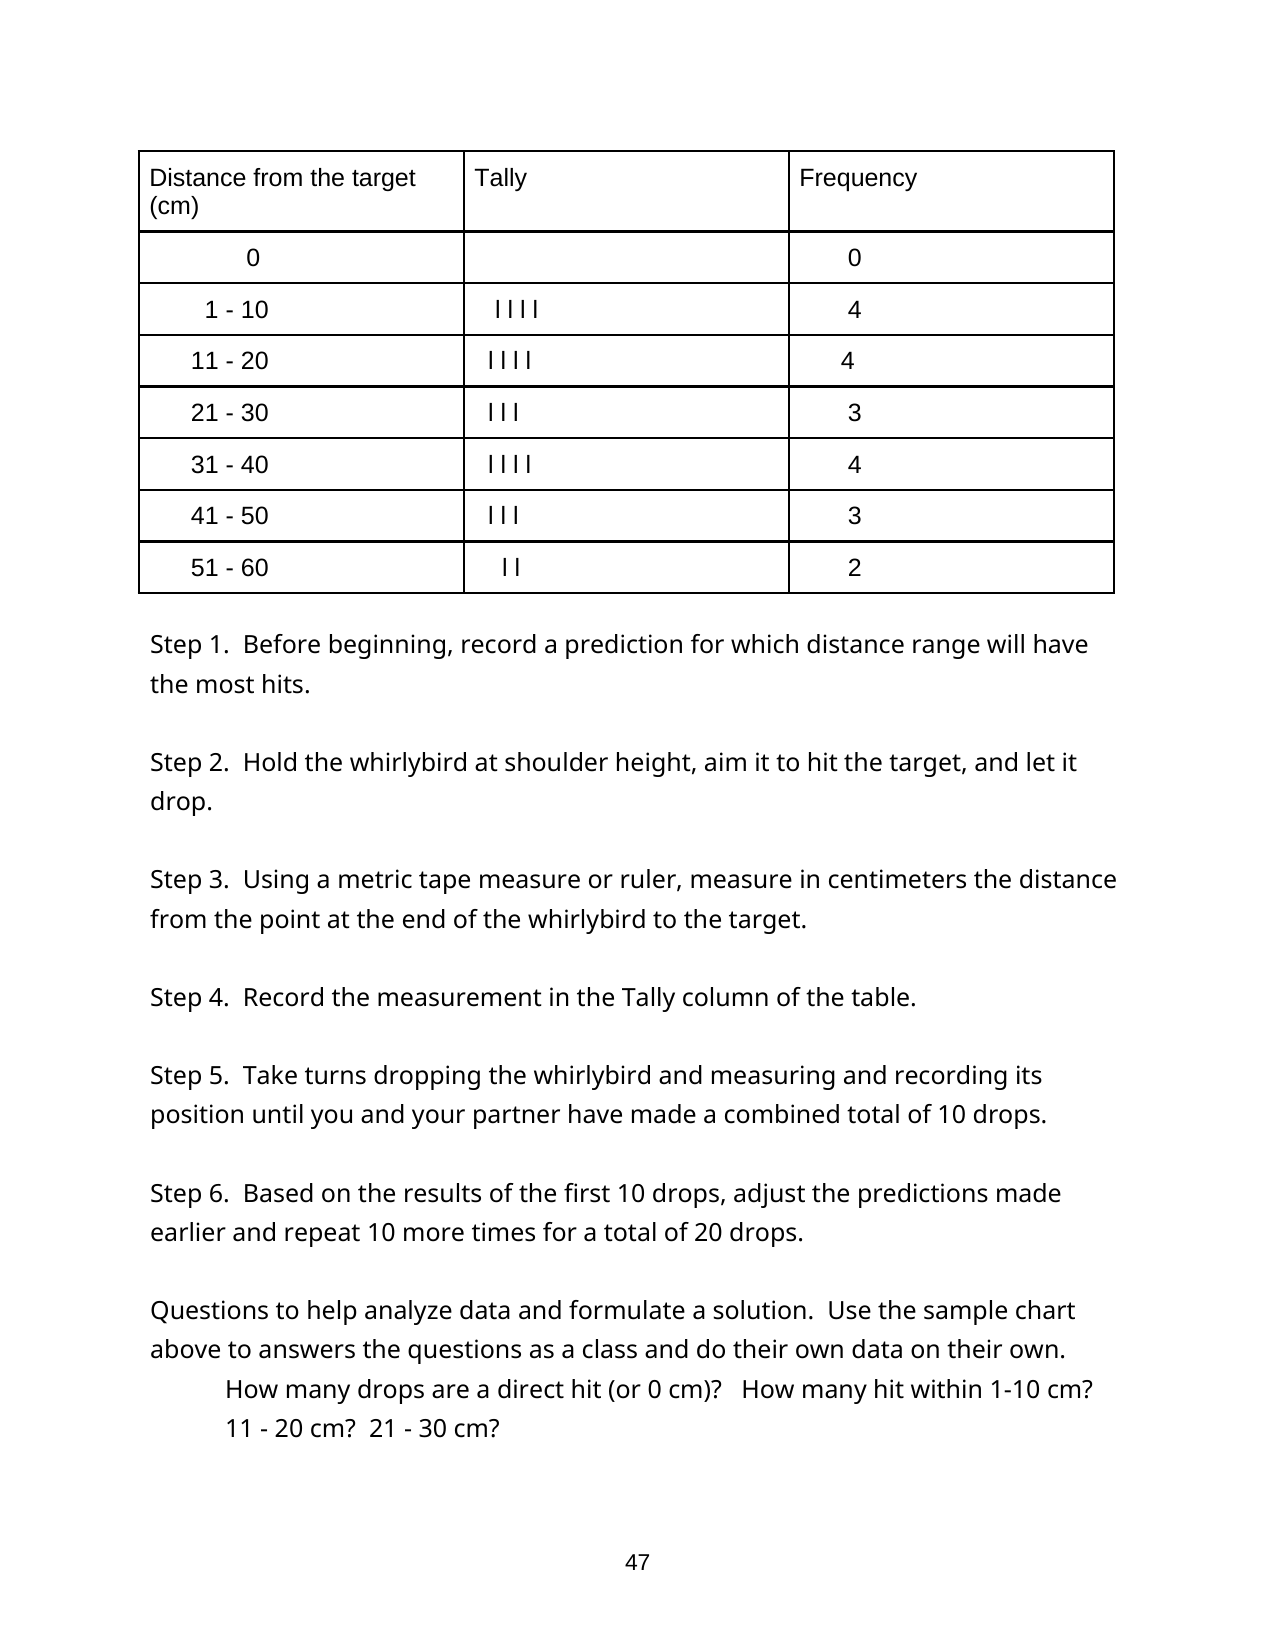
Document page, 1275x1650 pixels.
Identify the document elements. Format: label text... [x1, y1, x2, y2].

table_cell l l l l [465, 284, 788, 334]
text Step 5. Take turns dropping the whirlybird and measuring and recording its position until you and your partner have made a combined total of 10 drops. [150, 1058, 1125, 1131]
table_cell 4 [790, 284, 1113, 334]
table_cell l l l l [465, 336, 788, 385]
table_cell l l l [465, 491, 788, 540]
text How many drops are a direct hit (or 0 cm)? How many hit within 1-10 cm? [150, 1371, 1125, 1405]
table_cell 11 - 20 [140, 336, 463, 385]
table_cell 0 [790, 233, 1113, 282]
table_cell 51 - 60 [140, 543, 463, 592]
text Step 4. Record the measurement in the Tally column of the table. [150, 980, 1125, 1014]
table_cell 2 [790, 543, 1113, 592]
table_cell 3 [790, 491, 1113, 540]
table_cell l l l [465, 388, 788, 437]
table_header Distance from the target (cm) [140, 152, 463, 230]
table_cell [465, 233, 788, 282]
table_cell 31 - 40 [140, 439, 463, 489]
text Step 1. Before beginning, record a prediction for which distance range will have the most hits. [150, 627, 1125, 700]
table_header Tally [465, 152, 788, 230]
table_cell 21 - 30 [140, 388, 463, 437]
table_cell 1 - 10 [140, 284, 463, 334]
text Questions to help analyze data and formulate a solution. Use the sample chart above to answers the questions as a class and do their own data on their own. [150, 1293, 1125, 1366]
text Step 3. Using a metric tape measure or ruler, measure in centimeters the distance from the point at the end of the whirlybird to the target. [150, 862, 1125, 935]
table_cell l l l l [465, 439, 788, 489]
text 11 - 20 cm? 21 - 30 cm? [150, 1411, 1125, 1444]
text Step 6. Based on the results of the first 10 drops, adjust the predictions made earlier and repeat 10 more times for a total of 20 drops. [150, 1176, 1125, 1249]
table_cell l l [465, 543, 788, 592]
table_cell 4 [790, 439, 1113, 489]
text Step 2. Hold the whirlybird at shoulder height, aim it to hit the target, and let it drop. [150, 745, 1125, 818]
table_cell 3 [790, 388, 1113, 437]
table_cell 4 [790, 336, 1113, 385]
table_cell 0 [140, 233, 463, 282]
table_cell 41 - 50 [140, 491, 463, 540]
table_header Frequency [790, 152, 1113, 230]
